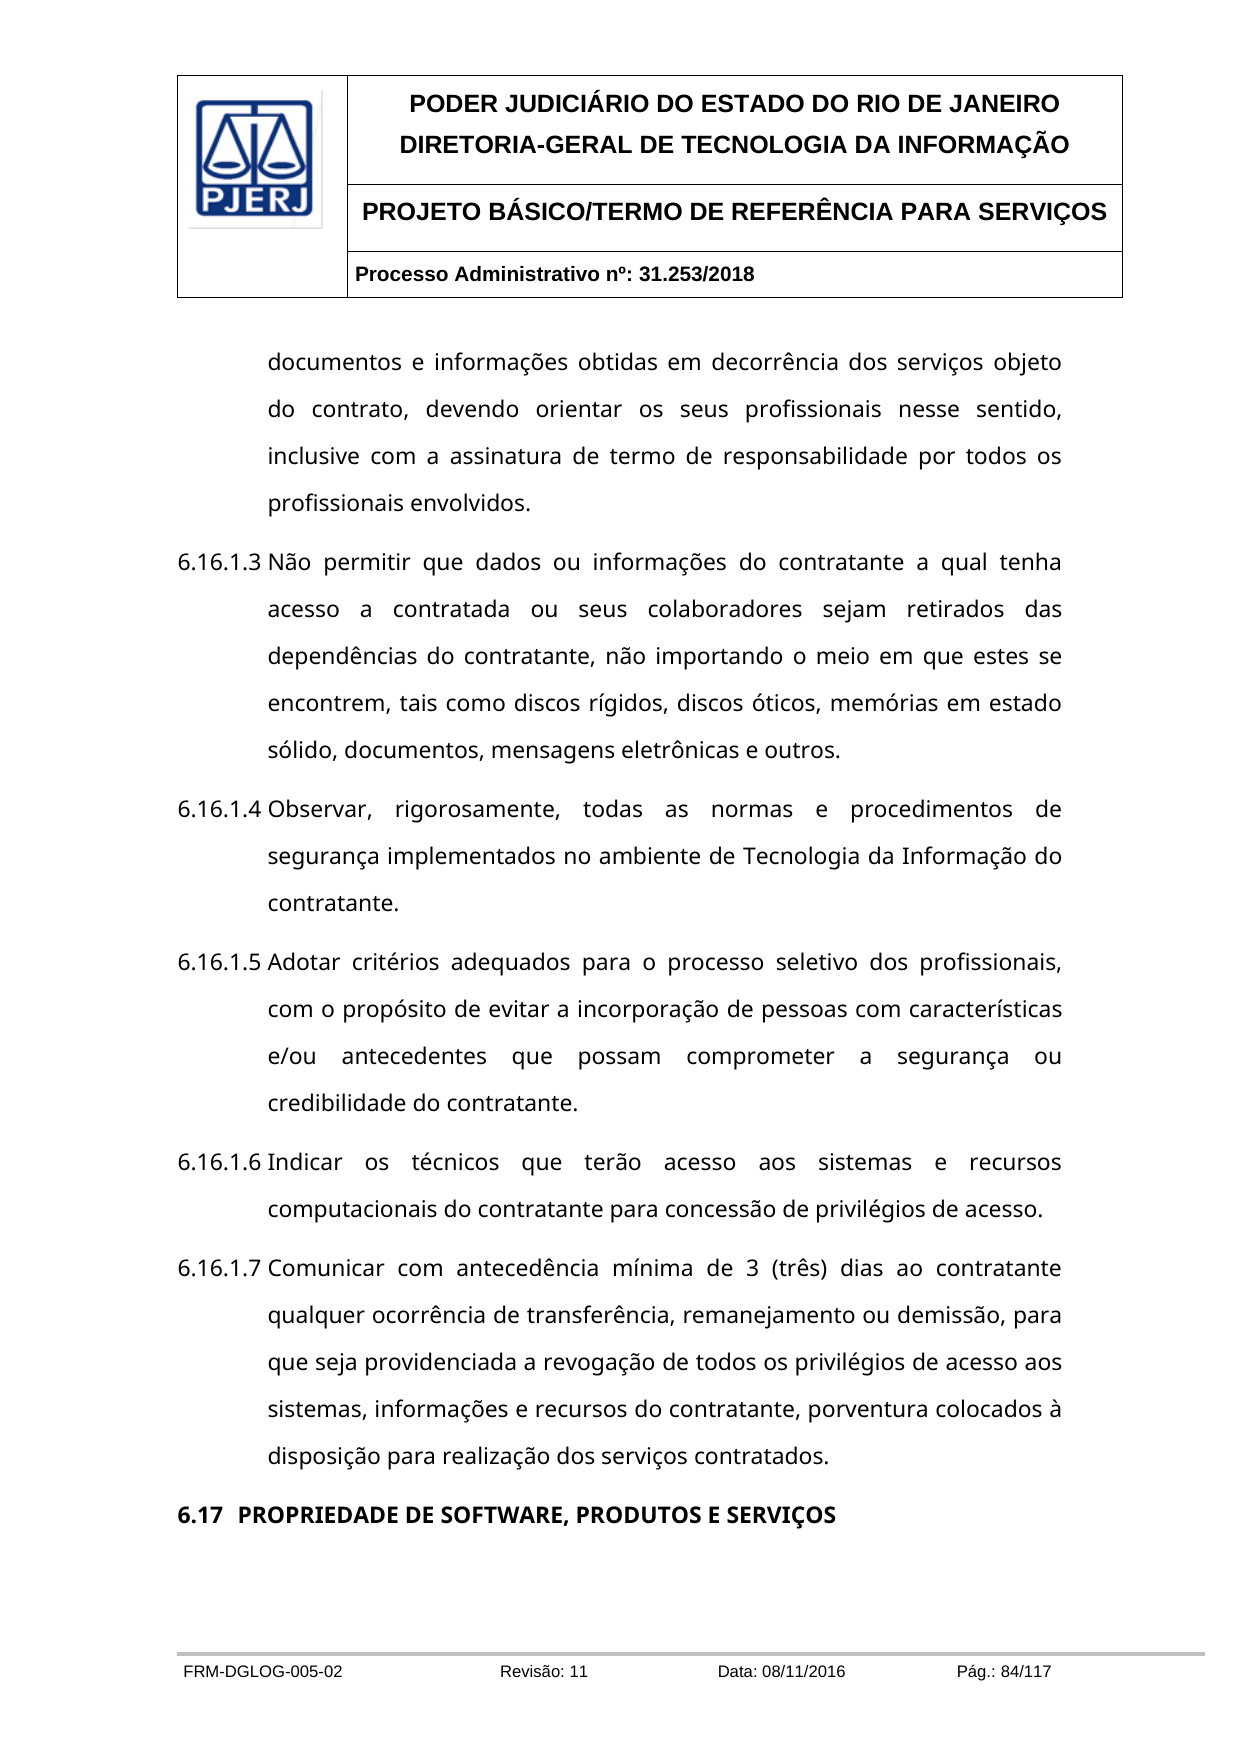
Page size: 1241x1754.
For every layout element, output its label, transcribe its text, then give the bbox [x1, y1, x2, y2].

picture [187, 90, 324, 230]
subtitle Observar, rigorosamente, todas as normas e procedimentos de segurança implementados no ambiente de Tecnologia da Informação do contratante. [177, 793, 1063, 918]
subtitle PROPRIEDADE DE SOFTWARE, PRODUTOS E SERVIÇOS [177, 1499, 1063, 1531]
subtitle Não permitir que dados ou informações do contratante a qual tenha acesso a contratada ou seus colaboradores sejam retirados das dependências do contratante, não importando o meio em que estes se encontrem, tais como discos rígidos, discos óticos, memórias em estado sólido, documentos, mensagens eletrônicas e outros. [177, 546, 1063, 765]
subtitle Adotar critérios adequados para o processo seletivo dos profissionais, com o propósito de evitar a incorporação de pessoas com características e/ou antecedentes que possam comprometer a segurança ou credibilidade do contratante. [177, 946, 1063, 1118]
subtitle Indicar os técnicos que terão acesso aos sistemas e recursos computacionais do contratante para concessão de privilégios de acesso. [177, 1146, 1063, 1224]
subtitle Comunicar com antecedência mínima de 3 (três) dias ao contratante qualquer ocorrência de transferência, remanejamento ou demissão, para que seja providenciada a revogação de todos os privilégios de acesso aos sistemas, informações e recursos do contratante, porventura colocados à disposição para realização dos serviços contratados. [177, 1252, 1063, 1471]
